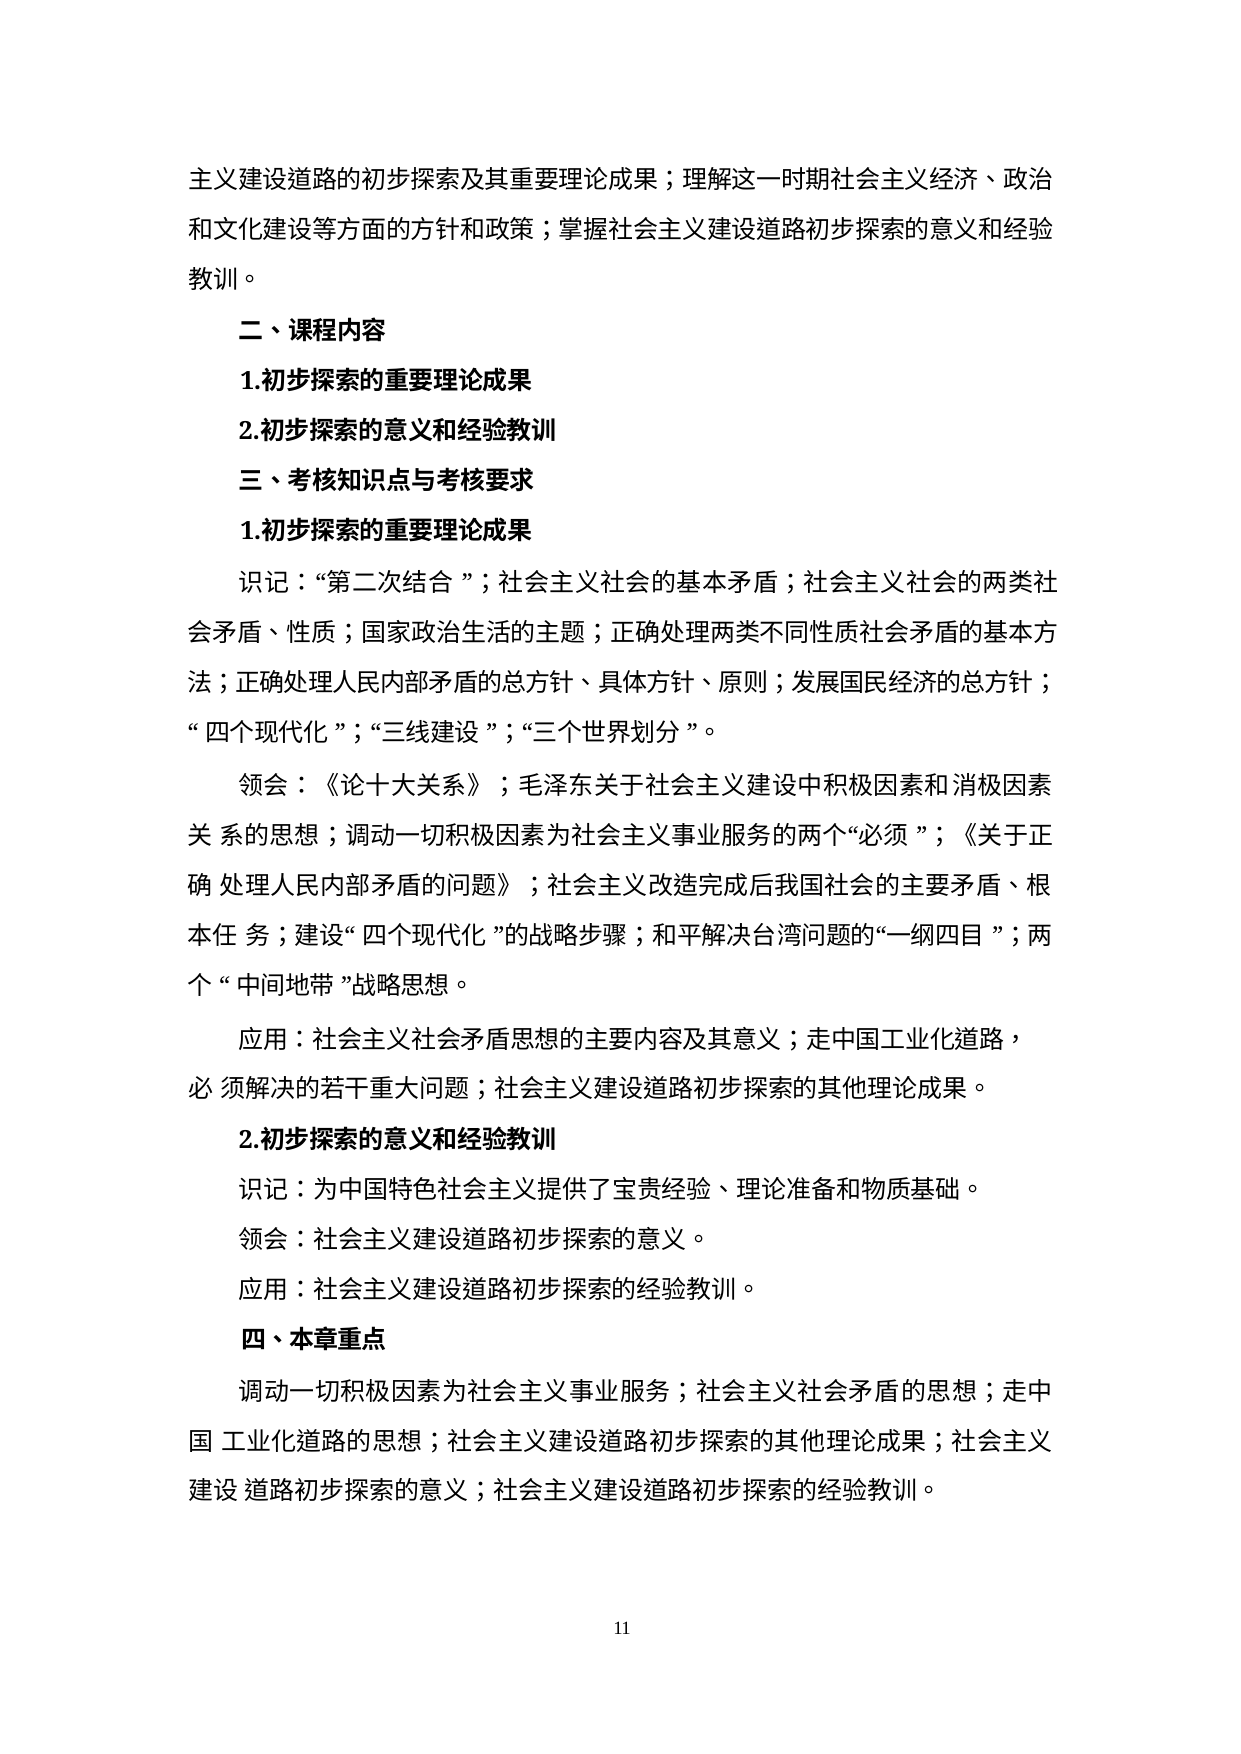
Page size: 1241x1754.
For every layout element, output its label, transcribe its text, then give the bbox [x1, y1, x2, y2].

text 2.初步探索的意义和经验教训 [239, 1123, 1059, 1154]
text 二、课程内容 [239, 314, 1059, 345]
text 应用：社会主义社会矛盾思想的主要内容及其意义；走中国工业化道路，必 须解决的若干重大问题；社会主义建设道路初步探索的其他理论成果。 [189, 1022, 1053, 1105]
text 识记：为中国特色社会主义提供了宝贵经验、理论准备和物质基础。 [238, 1173, 1059, 1204]
text 调动一切积极因素为社会主义事业服务；社会主义社会矛盾的思想；走中国 工业化道路的思想；社会主义建设道路初步探索的其他理论成果；社会主义建设 道路初步探索的意义；社会主义建设道路初步探索的经验教训。 [188, 1373, 1053, 1507]
text 四、本章重点 [241, 1323, 1059, 1354]
text 领会：《论十大关系》；毛泽东关于社会主义建设中积极因素和消极因素关 系的思想；调动一切积极因素为社会主义事业服务的两个“必须 ”；《关于正确 处理人民内部矛盾的问题》；社会主义改造完成后我国社会的主要矛盾、根本任 务；建设“ 四个现代化 ”的战略步骤；和平解决台湾问题的“一纲四目 ”；两个 “ 中间地带 ”战略思想。 [187, 768, 1053, 1002]
text 1.初步探索的重要理论成果 [240, 514, 1059, 545]
text 1.初步探索的重要理论成果 [240, 364, 1059, 395]
text 识记：“第二次结合 ”；社会主义社会的基本矛盾；社会主义社会的两类社 会矛盾、性质；国家政治生活的主题；正确处理两类不同性质社会矛盾的基本方 法；正确处理人民内部矛盾的总方针、具体方针、原则；发展国民经济的总方针； “ 四个现代化 ”；“三线建设 ”；“三个世界划分 ”。 [187, 565, 1059, 749]
text 应用：社会主义建设道路初步探索的经验教训。 [238, 1273, 1059, 1304]
text 主义建设道路的初步探索及其重要理论成果；理解这一时期社会主义经济、政治 和文化建设等方面的方针和政策；掌握社会主义建设道路初步探索的意义和经验 教训。 [188, 162, 1053, 295]
text 三、考核知识点与考核要求 [238, 464, 1059, 495]
text 2.初步探索的意义和经验教训 [239, 414, 1059, 445]
text 领会：社会主义建设道路初步探索的意义。 [238, 1223, 1059, 1254]
